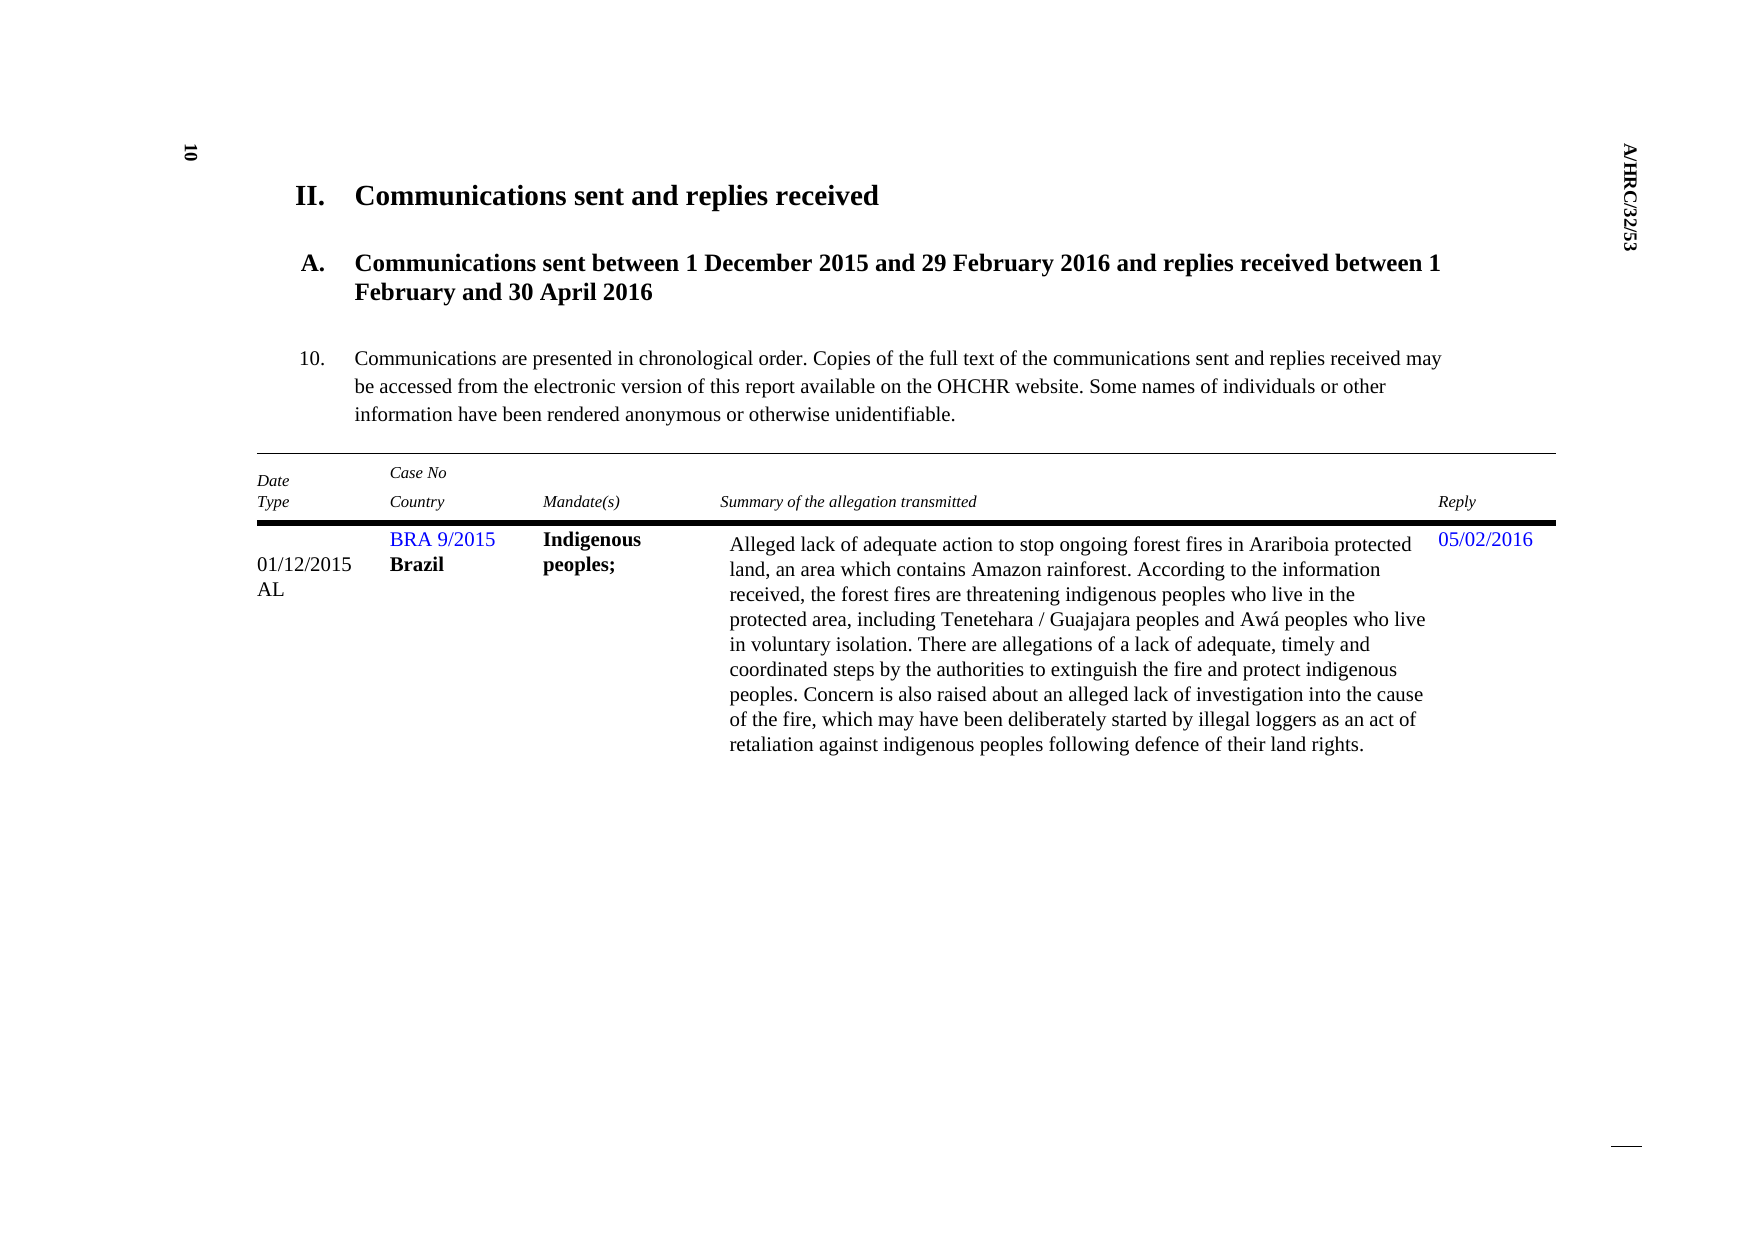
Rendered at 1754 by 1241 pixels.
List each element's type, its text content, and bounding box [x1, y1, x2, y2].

table_header Reply [1438, 454, 1556, 520]
table_cell 01/12/2015 AL [257, 526, 389, 768]
table_cell 05/02/2016 [1438, 526, 1556, 768]
table_cell Alleged lack of adequate action to stop ongoing forest fires in Arariboia protected land, an area which contains Amazon rainforest. According to the information received, the forest fires are threatening indigenous peoples who live in the protected area, including Tenetehara / Guajajara peoples and Awá peoples who live in voluntary isolation. There are allegations of a lack of adequate, timely and coordinated steps by the authorities to extinguish the fire and protect indigenous peoples. Concern is also raised about an alleged lack of investigation into the cause of the fire, which may have been deliberately started by illegal loggers as an act of retaliation against indigenous peoples following defence of their land rights. [729, 526, 1438, 768]
table_header Date Type [257, 454, 389, 520]
table_header Mandate(s) [543, 454, 720, 520]
text II. Communications sent and replies received [236, 181, 1459, 212]
table_header Summary of the allegation transmitted [720, 454, 1438, 520]
text A. Communications sent between 1 December 2015 and 29 February 2016 and replies received between 1 February and 30 April 2016 [236, 249, 1459, 306]
table_cell Indigenous peoples; [543, 526, 729, 768]
table_header Case No Country [390, 454, 543, 520]
text 10. Communications are presented in chronological order. Copies of the full text of the communications sent and replies received may be accessed from the electronic version of this report available on the OHCHR website. Some names of individuals or other information have been rendered anonymous or otherwise unidentifiable. [236, 343, 1459, 427]
table_cell BRA 9/2015 Brazil [390, 526, 543, 768]
